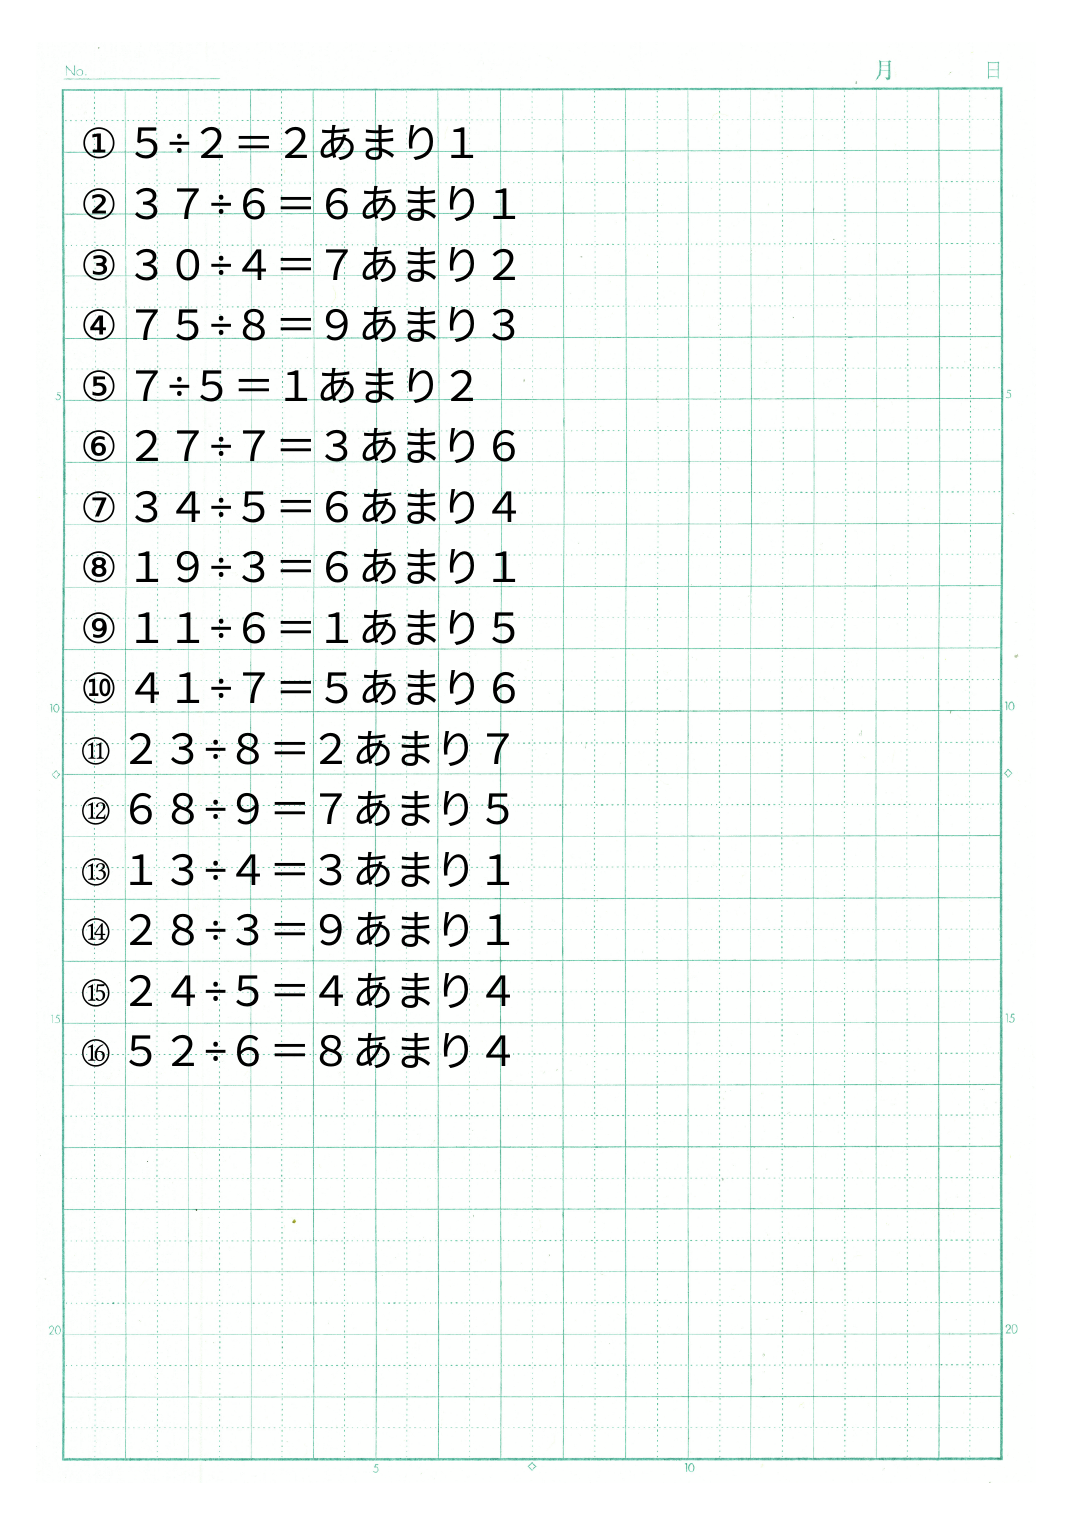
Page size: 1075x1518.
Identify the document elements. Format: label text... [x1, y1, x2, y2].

text ⑫６８÷９＝７あまり５ [80, 776, 992, 837]
text ⑩４１÷７＝５あまり６ [80, 655, 992, 716]
text ①５÷２＝２あまり１ [80, 111, 992, 171]
text ⑨１１÷６＝１あまり５ [80, 595, 992, 655]
text ③３０÷４＝７あまり２ [80, 232, 992, 292]
text ⑦３４÷５＝６あまり４ [80, 474, 992, 534]
text ②３７÷６＝６あまり１ [80, 171, 992, 232]
text ⑪２３÷８＝２あまり７ [80, 716, 992, 776]
text ④７５÷８＝９あまり３ [80, 292, 992, 353]
text ⑥２７÷７＝３あまり６ [80, 413, 992, 474]
text ⑬１３÷４＝３あまり１ [80, 837, 992, 897]
text ⑯５２÷６＝８あまり４ [80, 1018, 992, 1079]
text ⑧１９÷３＝６あまり１ [80, 534, 992, 595]
picture [35, 42, 1036, 1483]
text ⑭２８÷３＝９あまり１ [80, 897, 992, 958]
text ⑮２４÷５＝４あまり４ [80, 958, 992, 1018]
text ⑤７÷５＝１あまり２ [80, 353, 992, 413]
